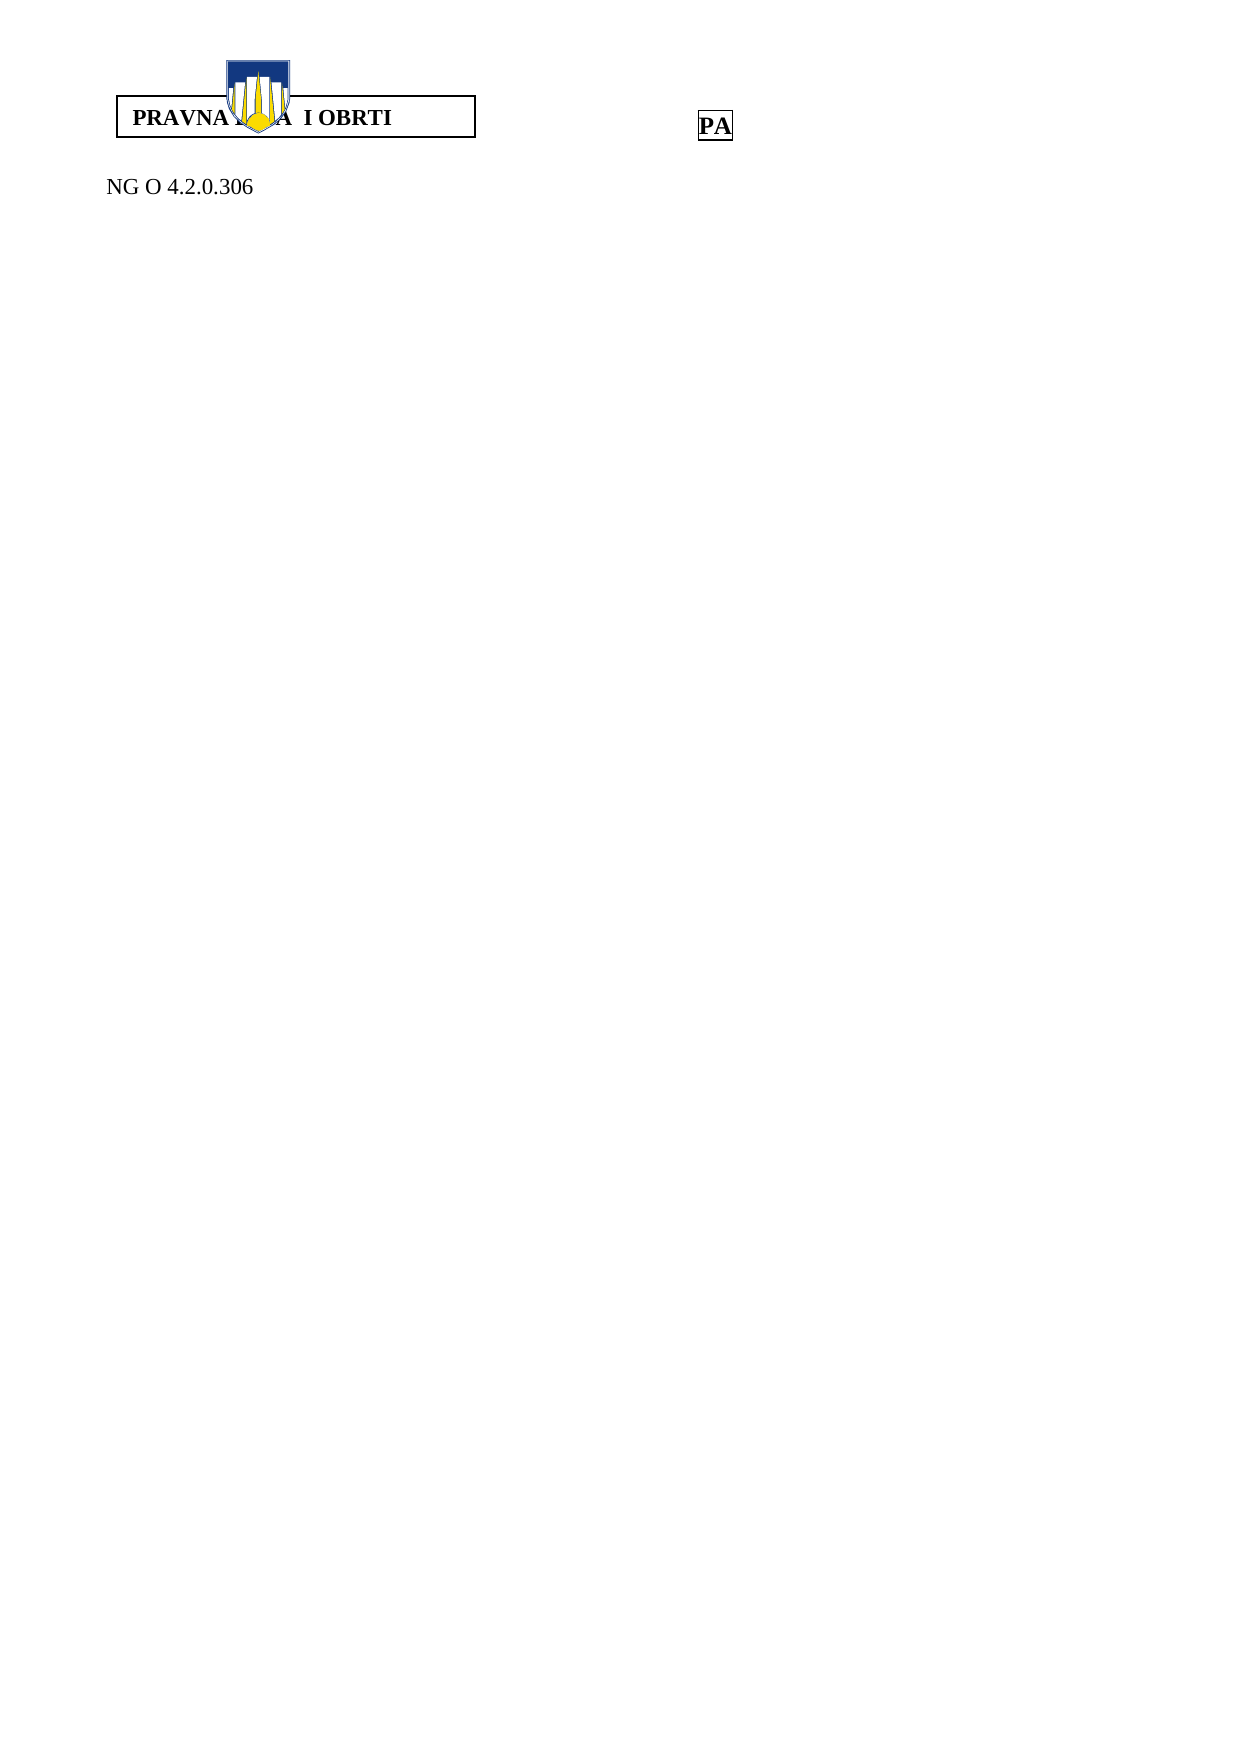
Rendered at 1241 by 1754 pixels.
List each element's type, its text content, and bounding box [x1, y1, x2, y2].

picture [247, 113, 270, 131]
text NG O 4.2.0.306 [106, 173, 1122, 200]
